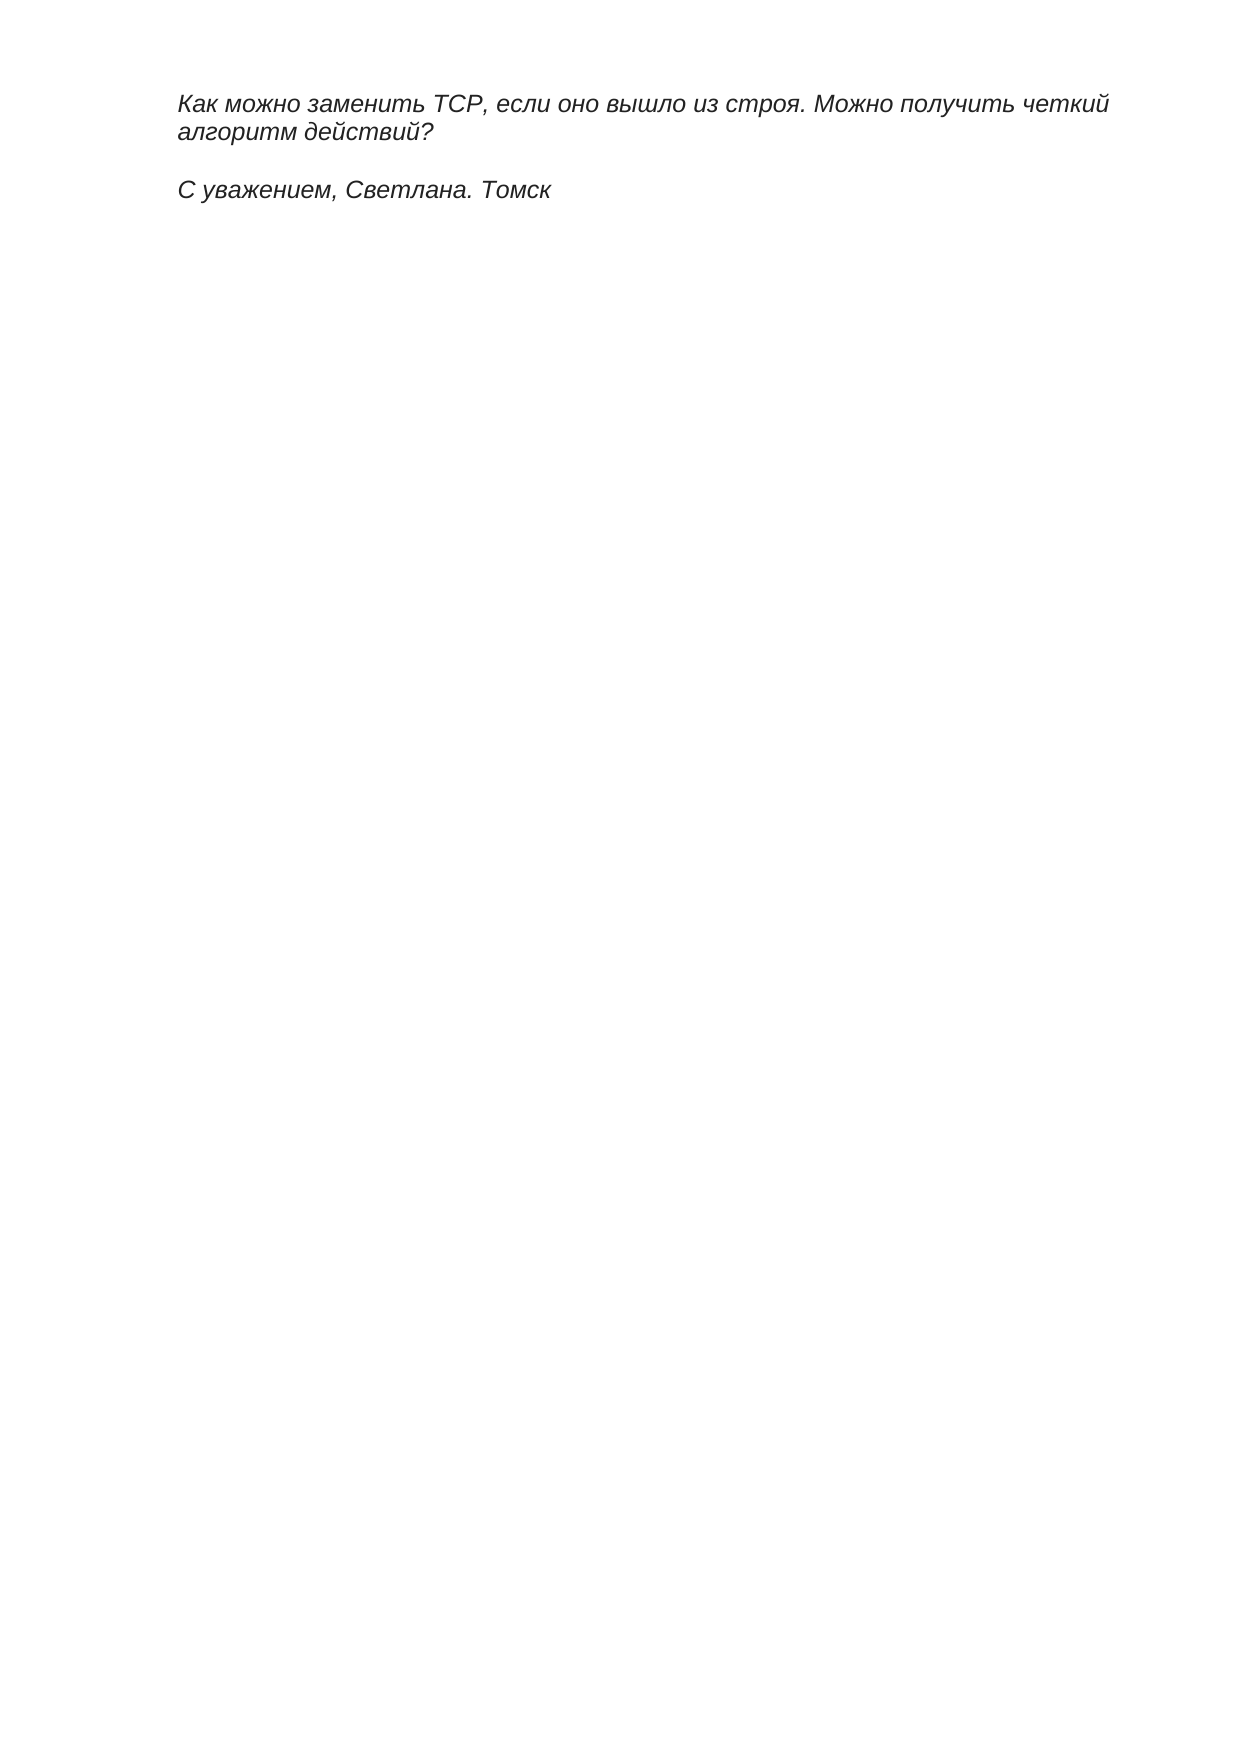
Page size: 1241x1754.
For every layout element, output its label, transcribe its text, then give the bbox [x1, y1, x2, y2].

text С уважением, Светлана. Томск [177, 175, 1152, 204]
text Как можно заменить ТСР, если оно вышло из строя. Можно получить четкий алгоритм действий? [177, 89, 1152, 146]
